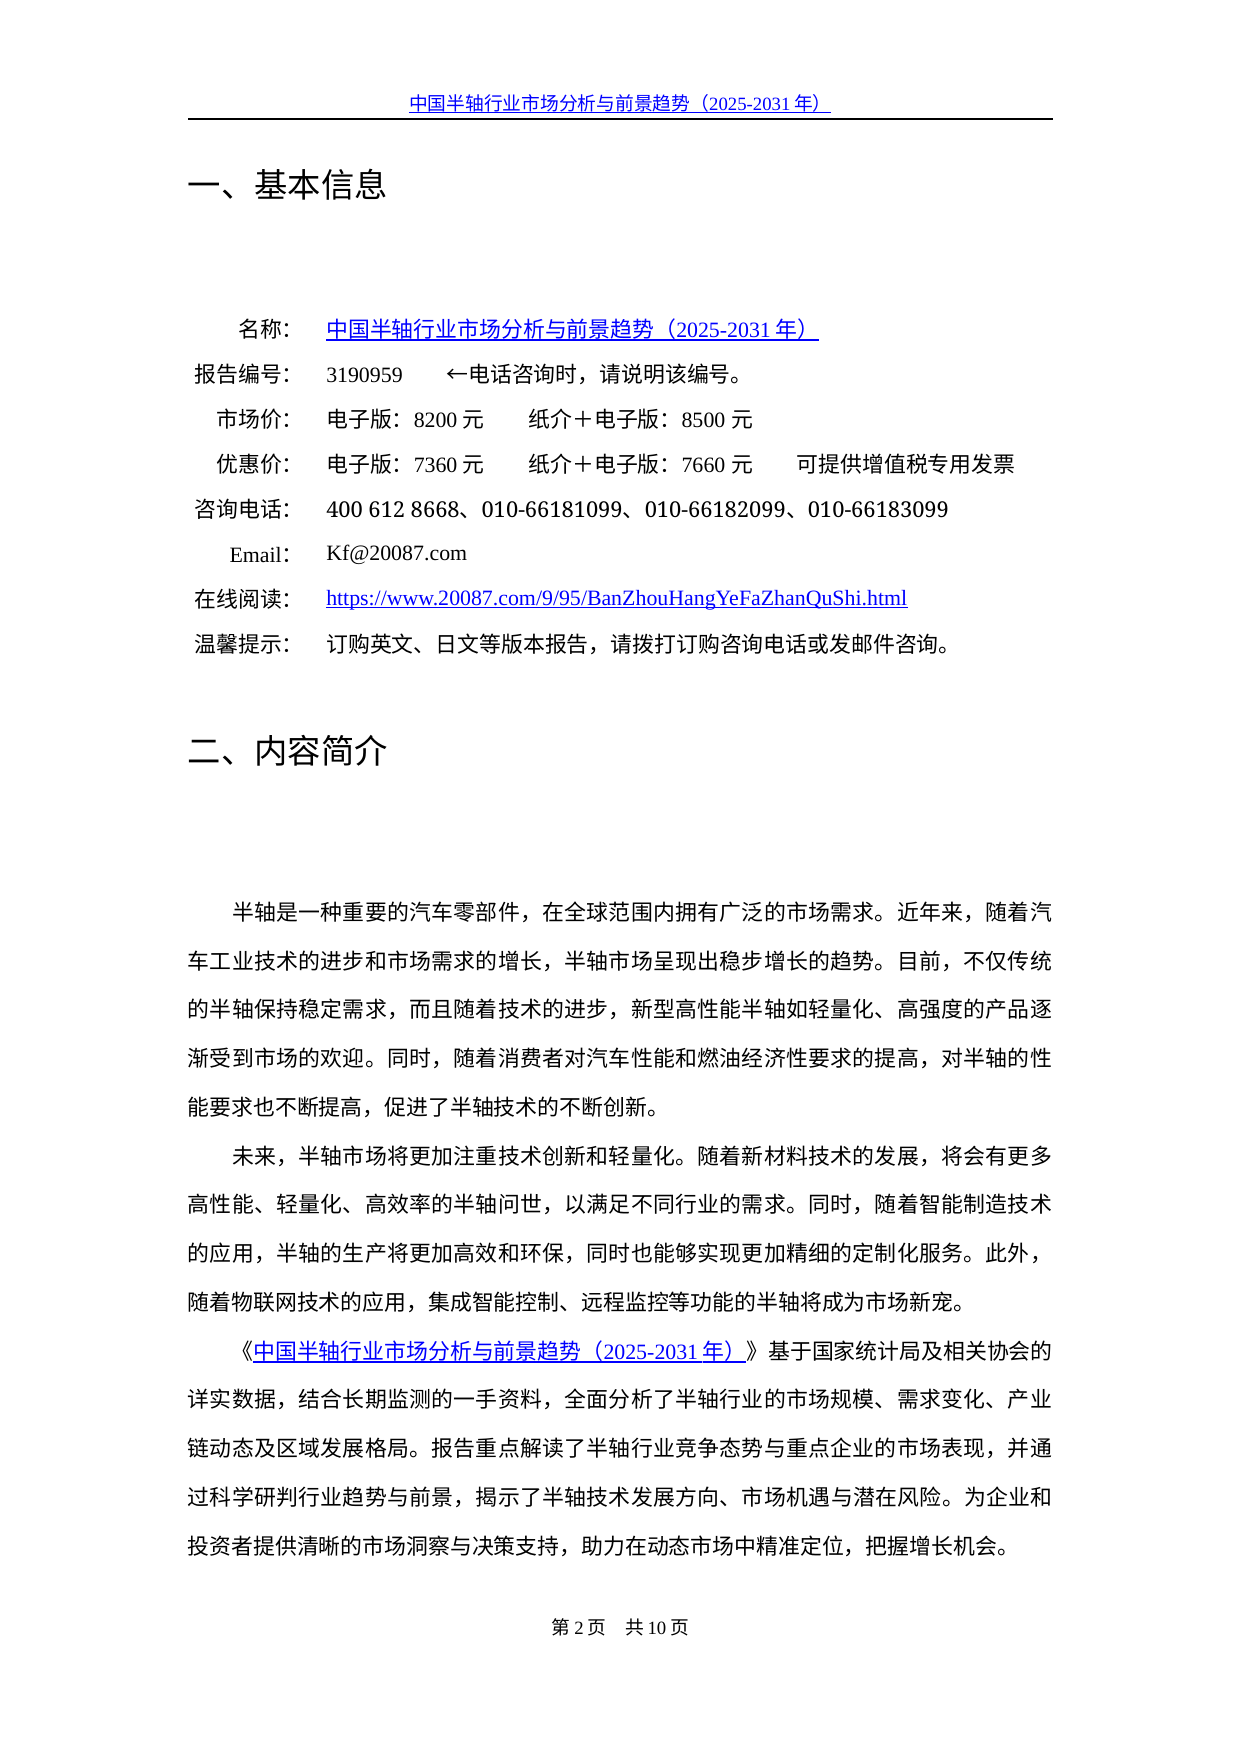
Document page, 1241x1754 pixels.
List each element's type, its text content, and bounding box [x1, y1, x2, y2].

table_cell 咨询电话： [167, 492, 315, 537]
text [187, 894, 1053, 1561]
table_cell 优惠价： [167, 447, 315, 492]
table_cell 在线阅读： [167, 582, 315, 627]
table_cell [315, 582, 1073, 627]
table_cell Kf@20087.com [315, 537, 1073, 582]
table_cell 订购英文、日文等版本报告，请拨打订购咨询电话或发邮件咨询。 [315, 627, 1073, 672]
table_header 名称： [167, 312, 315, 357]
table_cell 电子版：8200 元 纸介＋电子版：8500 元 [315, 402, 1073, 447]
table_cell 400 612 8668、010-66181099、010-66182099、010-66183099 [315, 492, 1073, 537]
table_cell 电子版：7360 元 纸介＋电子版：7660 元 可提供增值税专用发票 [315, 447, 1073, 492]
table_cell 市场价： [167, 402, 315, 447]
table_cell 报告编号： [167, 357, 315, 402]
table_header 中国半轴行业市场分析与前景趋势（2025-2031年） [315, 312, 1073, 357]
title 一、基本信息 [187, 150, 1053, 215]
table_cell 温馨提示： [167, 627, 315, 672]
table_cell 3190959 ←电话咨询时，请说明该编号。 [315, 357, 1073, 402]
table_cell Email： [167, 537, 315, 582]
title 二、内容简介 [187, 717, 1053, 782]
